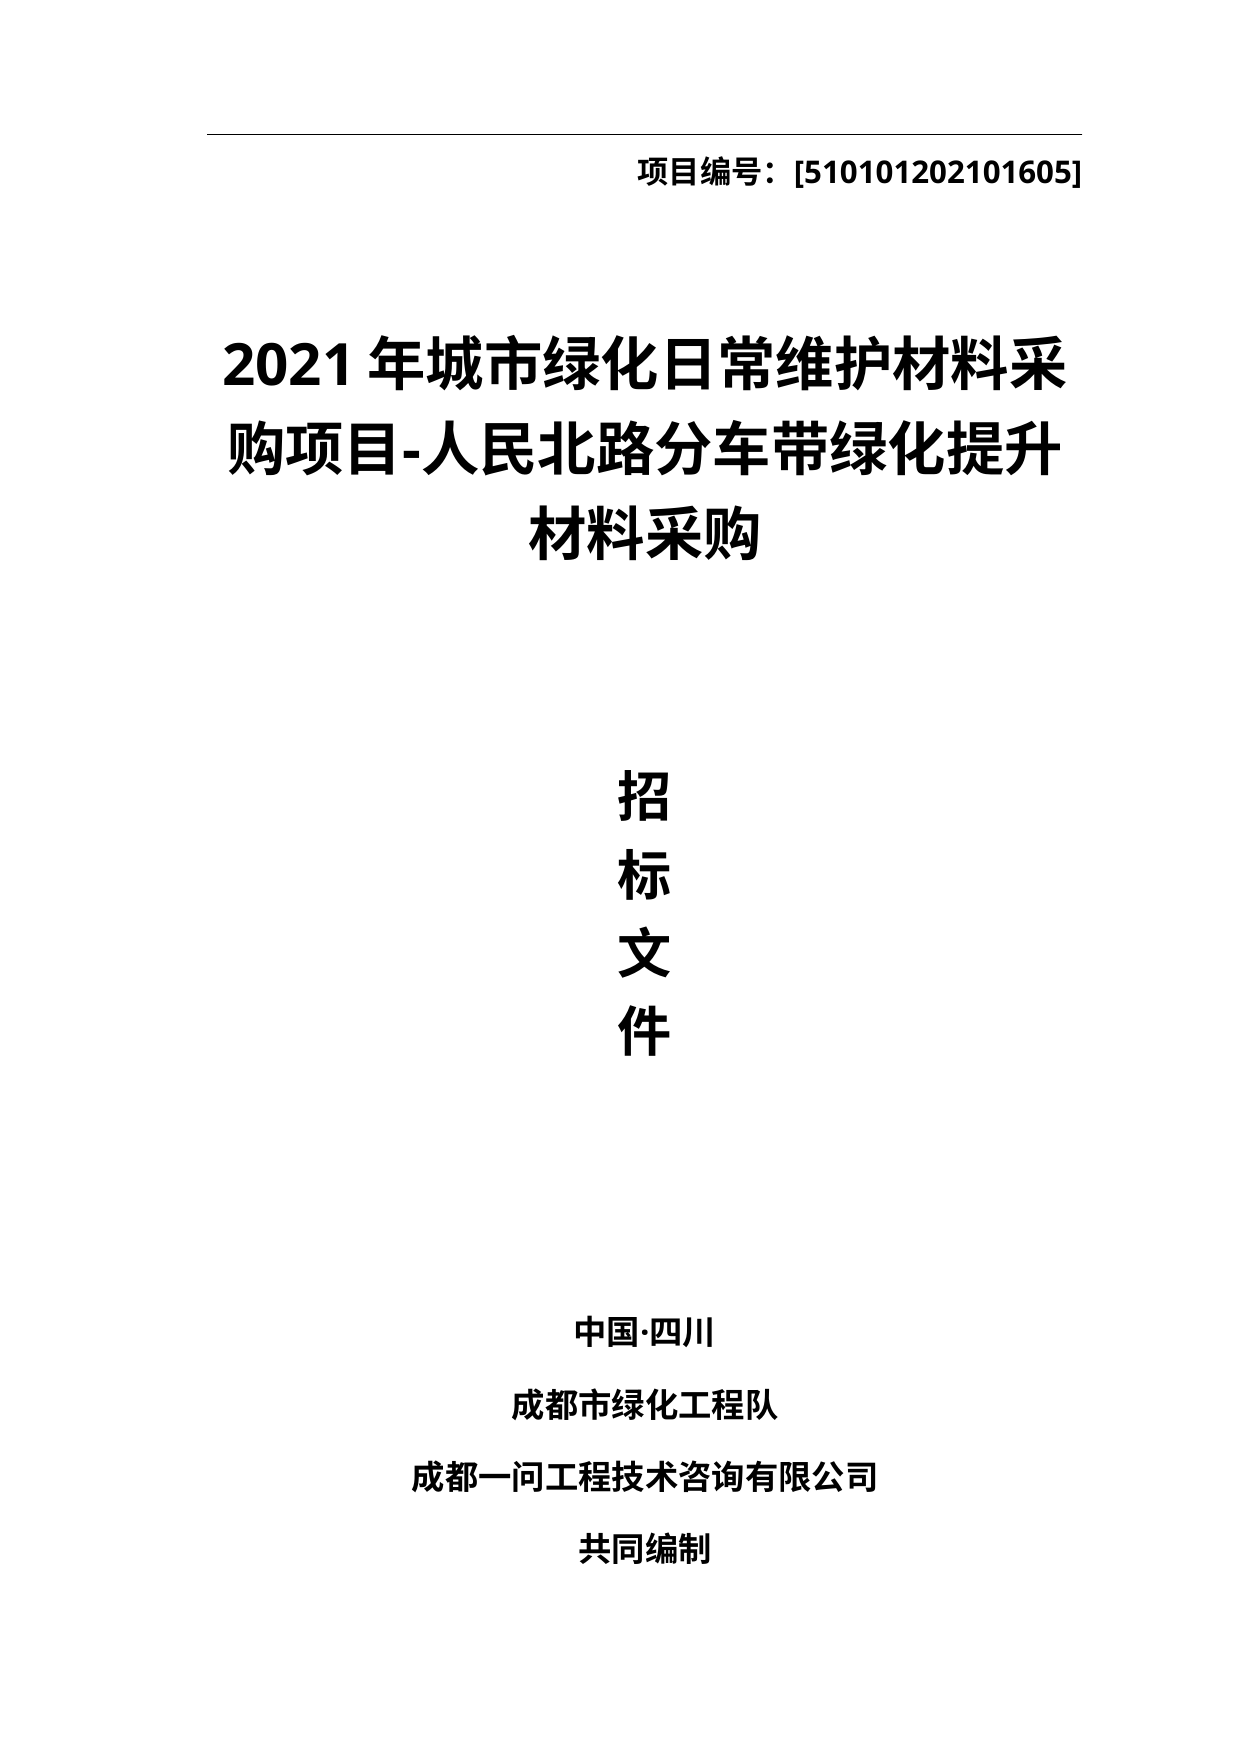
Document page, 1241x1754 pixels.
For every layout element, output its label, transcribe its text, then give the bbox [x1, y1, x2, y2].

text 2021年城市绿化日常维护材料采购项目-人民北路分车带绿化提升材料采购 [207, 318, 1082, 572]
text 标 [207, 832, 1082, 911]
text 招 [207, 754, 1082, 832]
text 件 [207, 989, 1082, 1067]
text 成都市绿化工程队 [207, 1378, 1082, 1427]
text 成都一问工程技术咨询有限公司 [207, 1451, 1082, 1499]
text 中国·四川 [207, 1306, 1082, 1354]
text 文 [207, 911, 1082, 989]
text 项目编号：[510101202101605] [207, 148, 1082, 193]
text 共同编制 [207, 1523, 1082, 1571]
